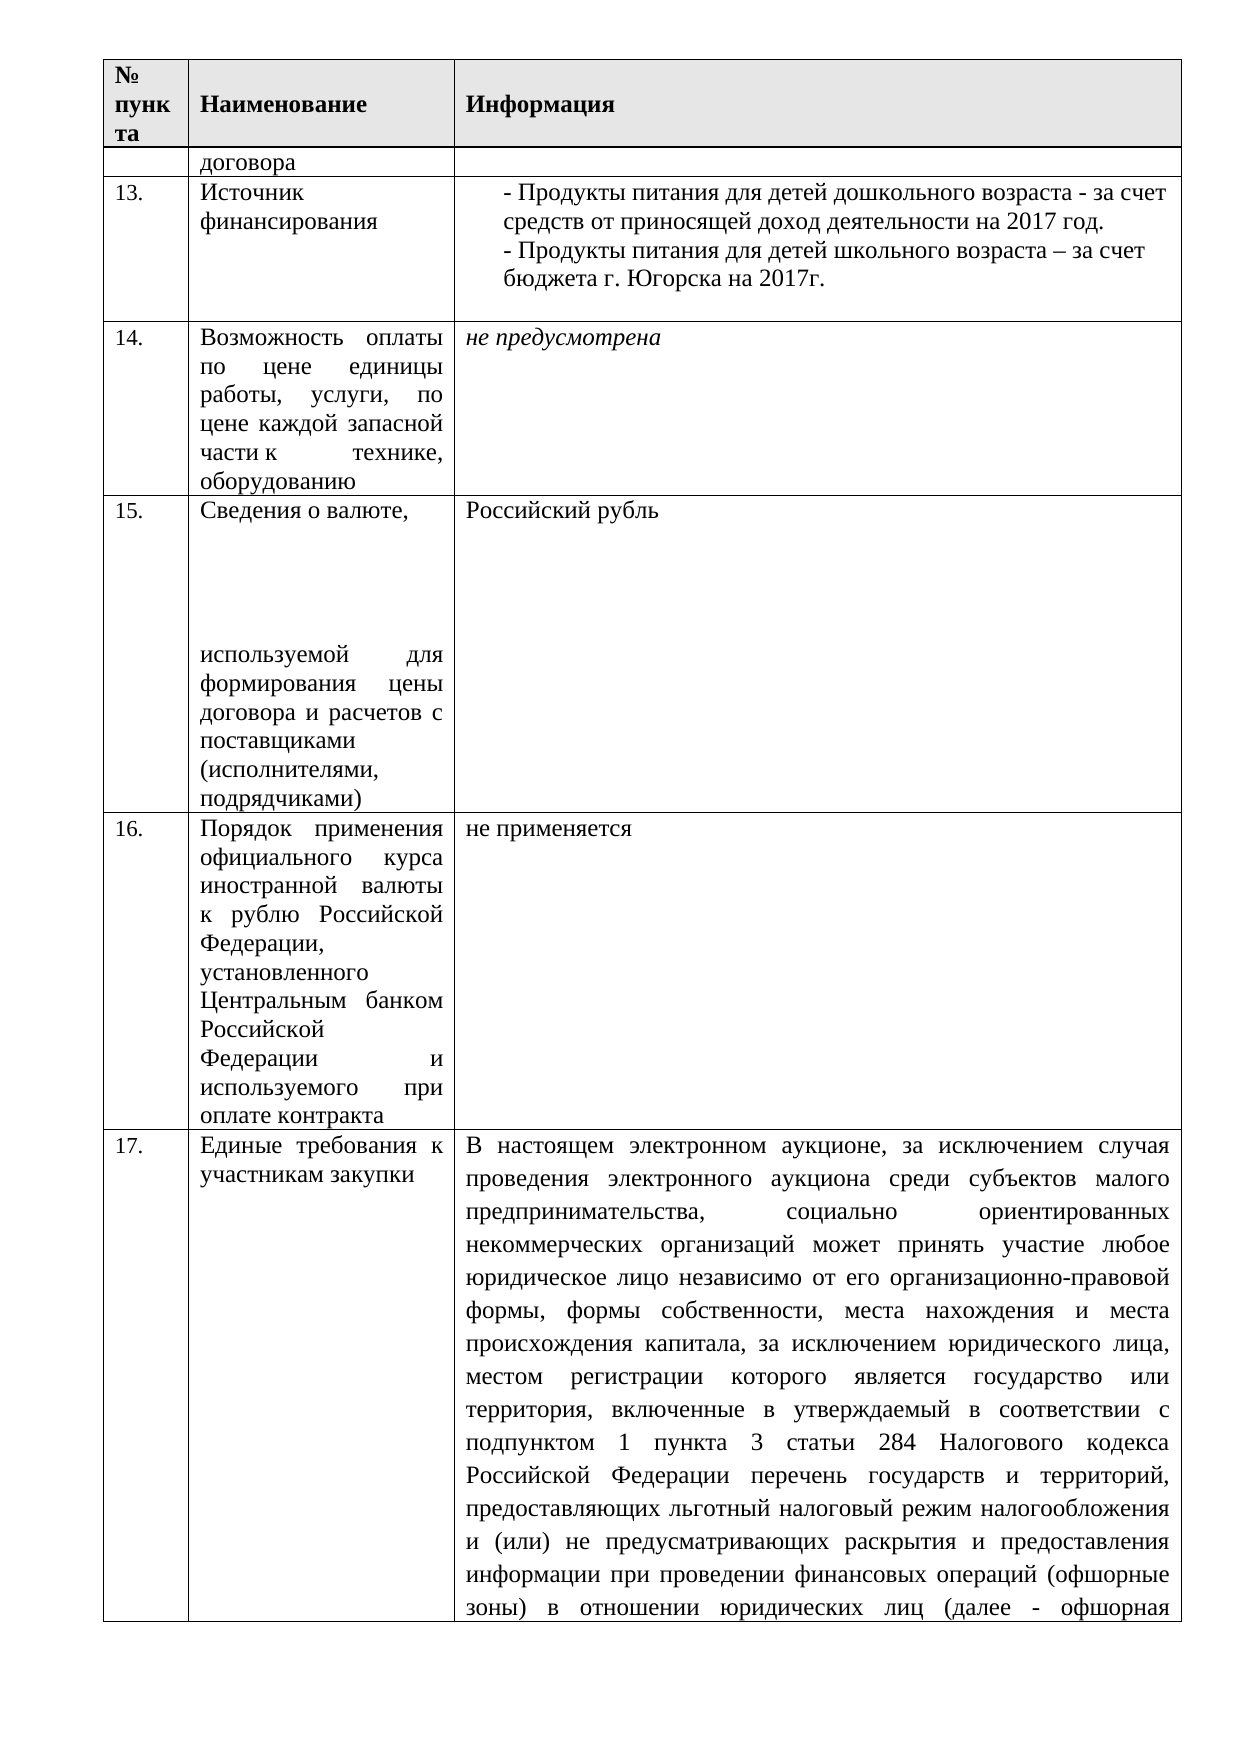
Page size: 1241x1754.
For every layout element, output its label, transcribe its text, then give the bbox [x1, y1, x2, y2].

table_cell [104, 496, 188, 812]
table_cell - Продукты питания для детей дошкольного возраста - за счет средств от приносящей доход деятельности на 2017 год. - Продукты питания для детей школьного возраста – за счет бюджета г. Югорска на 2017г. [455, 177, 1181, 321]
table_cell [455, 148, 1181, 176]
table_cell не применяется [455, 813, 1181, 1129]
table_header Информация [455, 60, 1181, 146]
table_cell [104, 813, 188, 1129]
table_cell Единые требования к участникам закупки [189, 1130, 454, 1621]
table_cell [104, 148, 188, 176]
table_header № пункта [104, 60, 188, 146]
table_cell Порядок применения официального курса иностранной валюты к рублю Российской Федерации, установленного Центральным банком Российской Федерации и используемого при оплате контракта [189, 813, 454, 1129]
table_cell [189, 148, 454, 176]
table_cell [104, 1130, 188, 1621]
table_cell не предусмотрена [455, 322, 1181, 494]
table_cell Российский рубль [455, 496, 1181, 812]
table_cell Сведения о валюте, используемой для формирования цены договора и расчетов с поставщиками (исполнителями, подрядчиками) [189, 496, 454, 812]
table_cell Источник финансирования [189, 177, 454, 321]
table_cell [455, 1130, 1181, 1621]
table_header Наименование [189, 60, 454, 146]
table_cell Возможность оплаты по цене единицы работы, услуги, по цене каждой запасной части к технике, оборудованию [189, 322, 454, 494]
table_cell [104, 322, 188, 494]
table_cell [104, 177, 188, 321]
